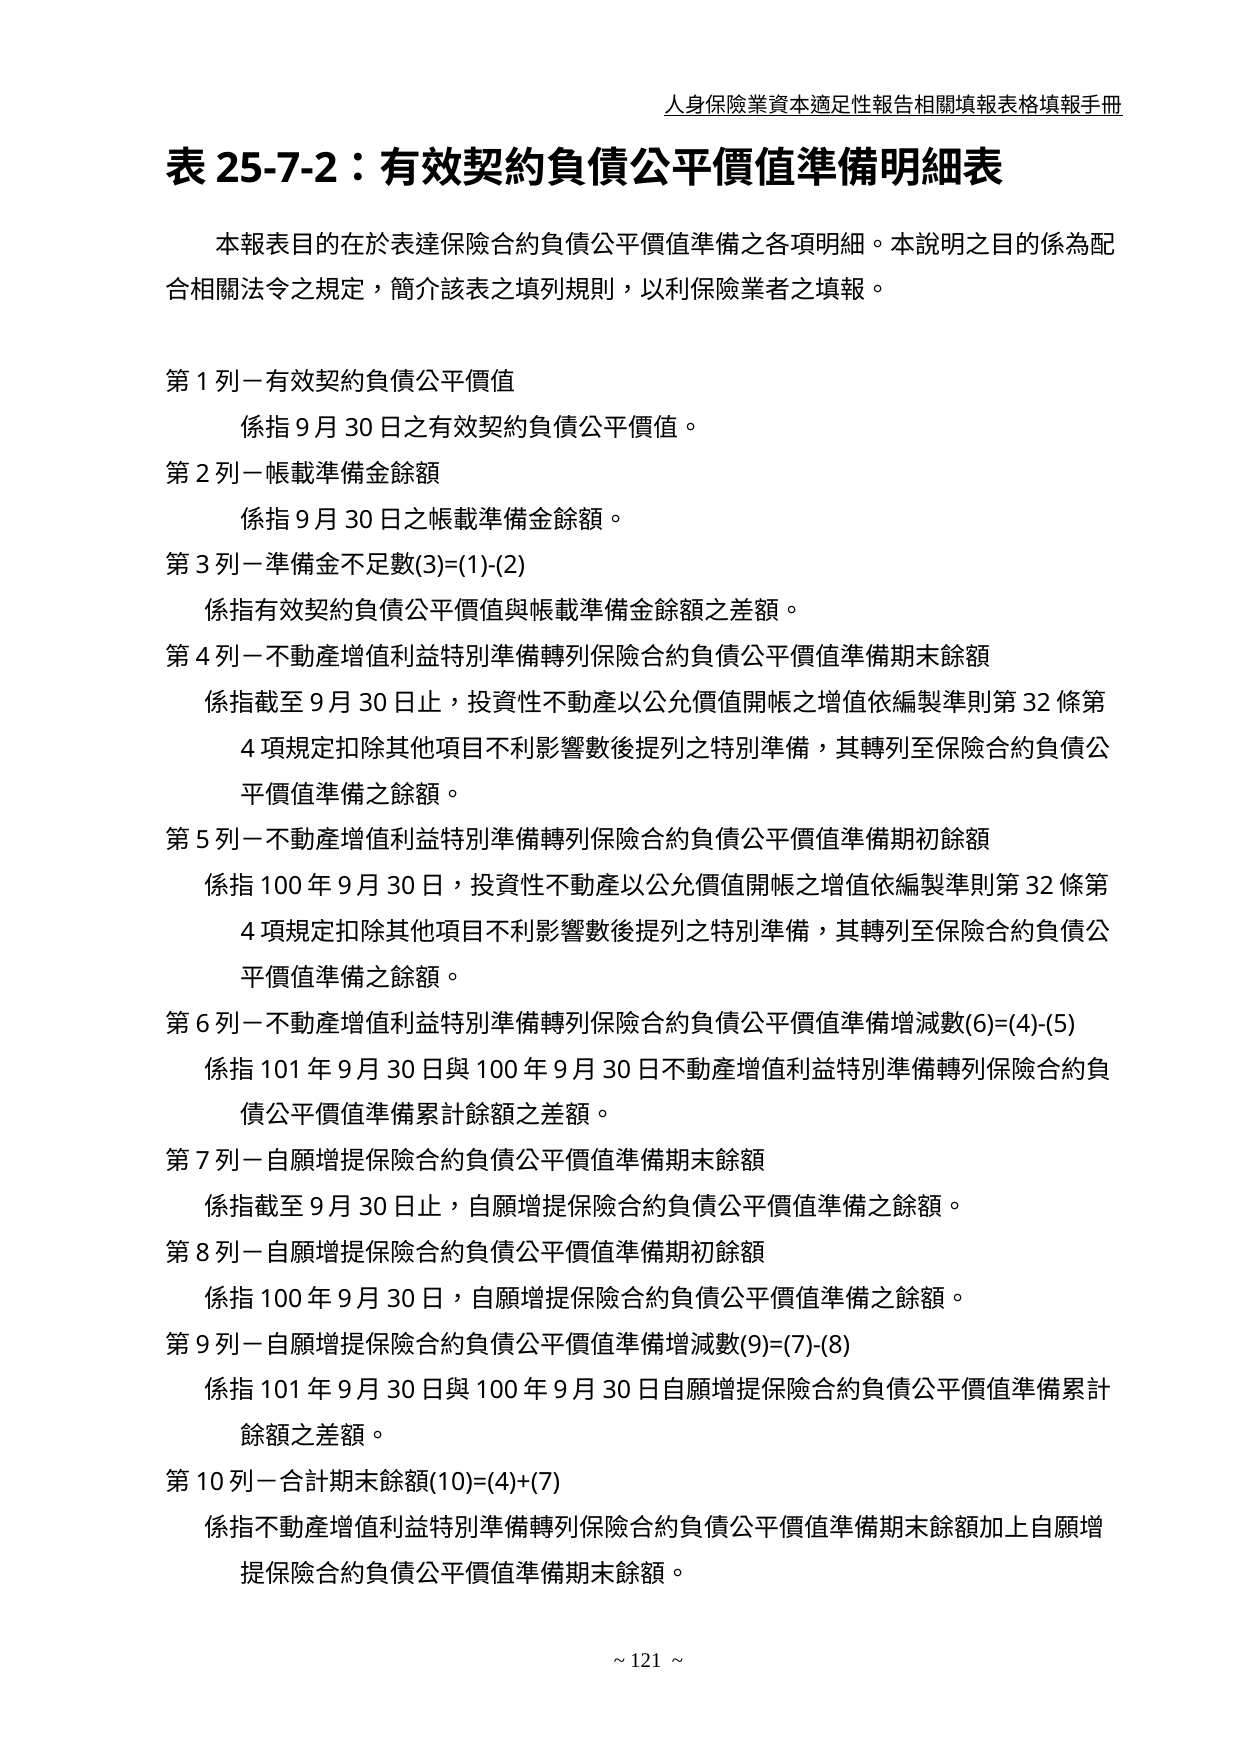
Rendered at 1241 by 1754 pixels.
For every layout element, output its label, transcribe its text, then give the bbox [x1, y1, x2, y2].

text 係指9月30日之帳載準備金餘額。 [240, 491, 1122, 537]
text 係指截至9月30日止，投資性不動產以公允價值開帳之增值依編製準則第32條第4項規定扣除其他項目不利影響數後提列之特別準備，其轉列至保險合約負債公平價值準備之餘額。 [165, 675, 1122, 812]
subtitle 表25-7-2：有效契約負債公平價值準備明細表 [165, 148, 1122, 191]
text 第3列－準備金不足數(3)=(1)-(2) [165, 537, 1122, 583]
text 第2列－帳載準備金餘額 [165, 446, 1122, 491]
text 第7列－自願增提保險合約負債公平價值準備期末餘額 [165, 1133, 1122, 1179]
text 係指100年9月30日，自願增提保險合約負債公平價值準備之餘額。 [165, 1271, 1122, 1316]
text 第4列－不動產增值利益特別準備轉列保險合約負債公平價值準備期末餘額 [165, 629, 1122, 675]
text 係指101年9月30日與100年9月30日自願增提保險合約負債公平價值準備累計餘額之差額。 [165, 1362, 1122, 1454]
text 係指截至9月30日止，自願增提保險合約負債公平價值準備之餘額。 [165, 1179, 1122, 1225]
text 係指有效契約負債公平價值與帳載準備金餘額之差額。 [165, 583, 1122, 629]
text 係指不動產增值利益特別準備轉列保險合約負債公平價值準備期末餘額加上自願增提保險合約負債公平價值準備期末餘額。 [165, 1500, 1122, 1591]
text 第10列－合計期末餘額(10)=(4)+(7) [165, 1454, 1122, 1500]
text 本報表目的在於表達保險合約負債公平價值準備之各項明細。本說明之目的係為配合相關法令之規定，簡介該表之填列規則，以利保險業者之填報。 [165, 216, 1122, 308]
text 係指101年9月30日與100年9月30日不動產增值利益特別準備轉列保險合約負債公平價值準備累計餘額之差額。 [165, 1041, 1122, 1133]
text 第9列－自願增提保險合約負債公平價值準備增減數(9)=(7)-(8) [165, 1316, 1122, 1362]
text 第5列－不動產增值利益特別準備轉列保險合約負債公平價值準備期初餘額 [165, 812, 1122, 858]
text 第6列－不動產增值利益特別準備轉列保險合約負債公平價值準備增減數(6)=(4)-(5) [165, 996, 1122, 1041]
text 係指9月30日之有效契約負債公平價值。 [240, 400, 1122, 446]
text 第8列－自願增提保險合約負債公平價值準備期初餘額 [165, 1225, 1122, 1271]
text 第1列－有效契約負債公平價值 [165, 354, 1122, 400]
text 係指100年9月30日，投資性不動產以公允價值開帳之增值依編製準則第32條第4項規定扣除其他項目不利影響數後提列之特別準備，其轉列至保險合約負債公平價值準備之餘額。 [165, 858, 1122, 996]
